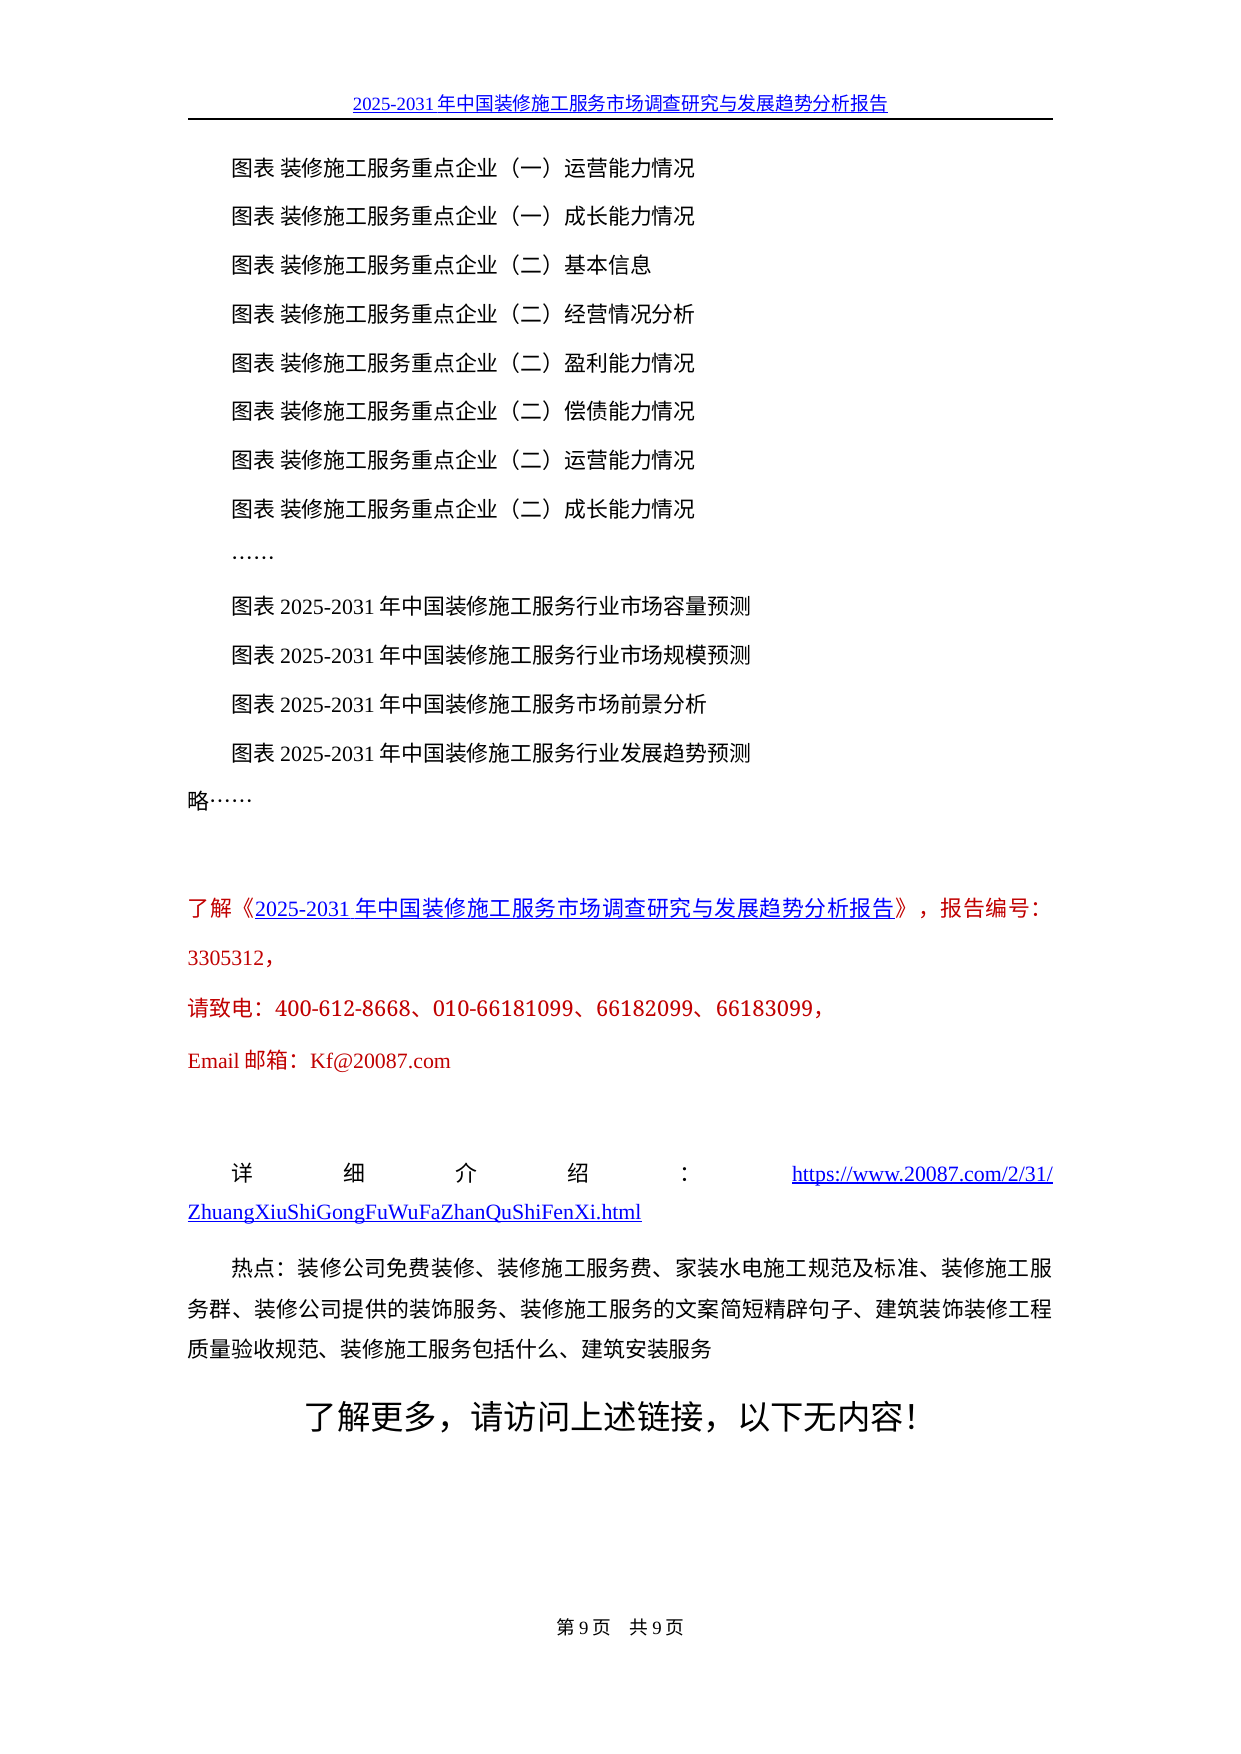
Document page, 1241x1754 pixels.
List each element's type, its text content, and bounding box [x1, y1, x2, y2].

text 热点：装修公司免费装修、装修施工服务费、家装水电施工规范及标准、装修施工服务群、装修公司提供的装饰服务、装修施工服务的文案简短精辟句子、建筑装饰装修工程质量验收规范、装修施工服务包括什么、建筑安装服务 [187, 1251, 1053, 1364]
text 了解《2025-2031年中国装修施工服务市场调查研究与发展趋势分析报告》，报告编号：3305312， [187, 890, 1053, 972]
text 请致电：400-612-8668、010-66181099、66182099、66183099， [187, 991, 1053, 1023]
title 了解更多，请访问上述链接，以下无内容！ [187, 1382, 1053, 1447]
text Email邮箱：Kf@20087.com [187, 1042, 1053, 1075]
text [187, 150, 1053, 816]
text 详细介绍：https://www.20087.com/2/31/ZhuangXiuShiGongFuWuFaZhanQuShiFenXi.html [187, 1155, 1053, 1228]
